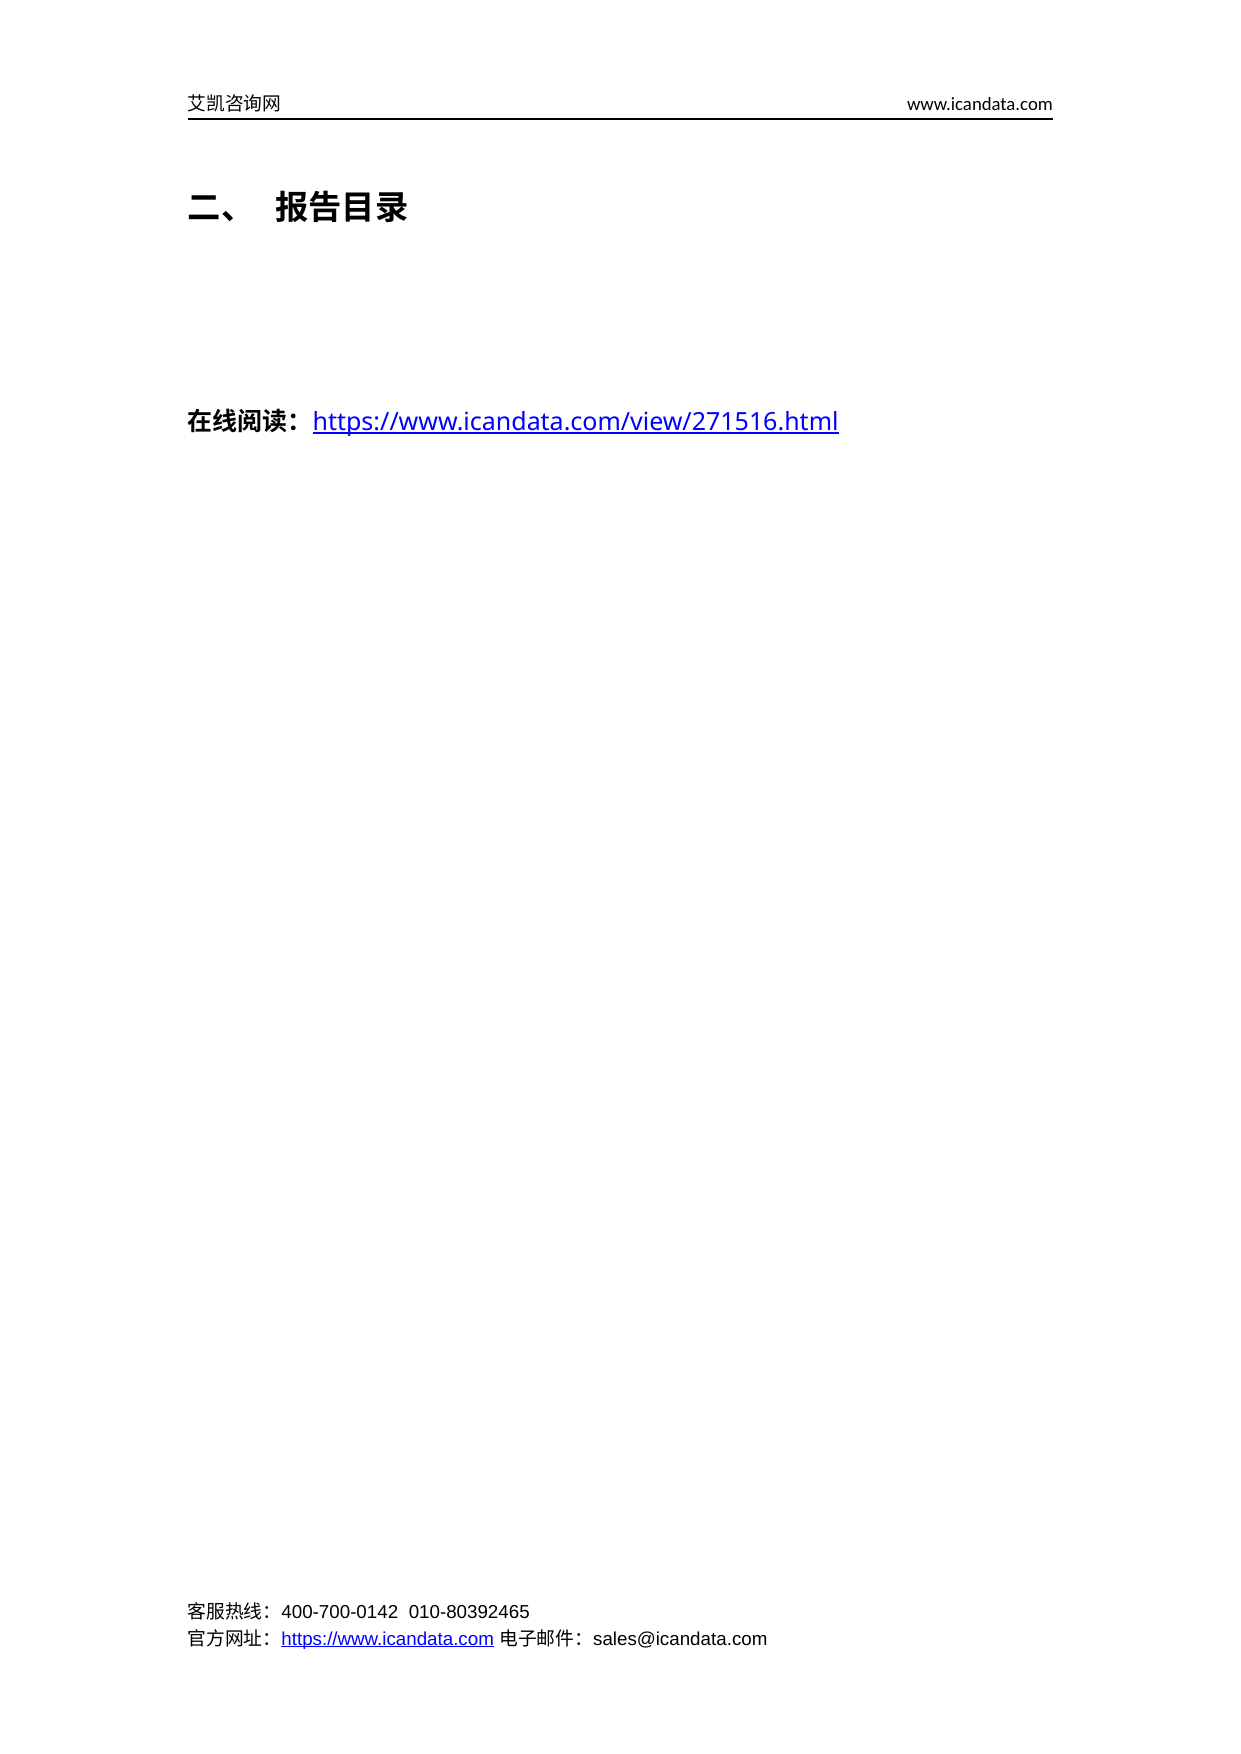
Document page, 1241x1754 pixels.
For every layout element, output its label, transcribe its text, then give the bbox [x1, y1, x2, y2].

subtitle 报告目录 [187, 172, 1053, 237]
text 在线阅读：https://www.icandata.com/view/271516.html [187, 387, 1053, 452]
